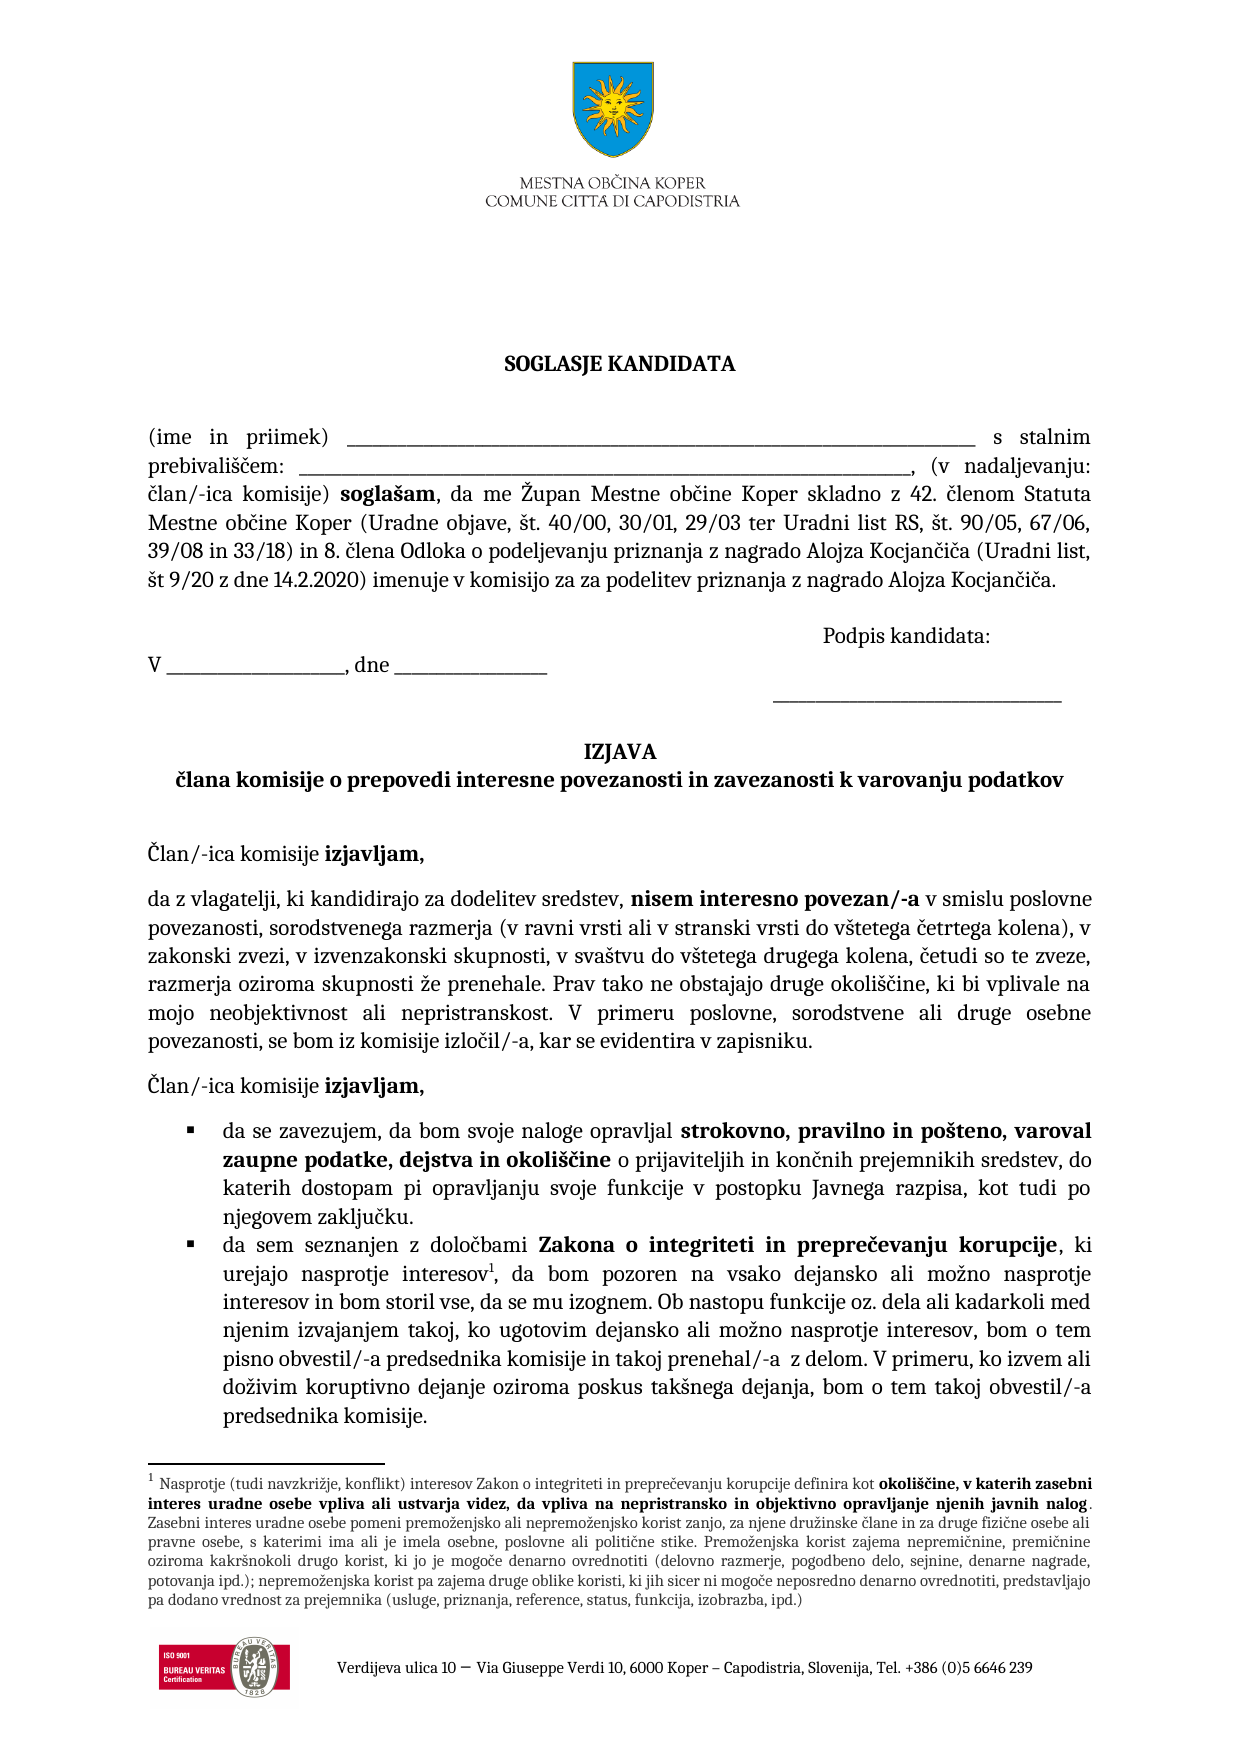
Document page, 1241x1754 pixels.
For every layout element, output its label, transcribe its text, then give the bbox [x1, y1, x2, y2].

text IZJAVA [148, 739, 1092, 765]
list da se zavezujem, da bom svoje naloge opravljal strokovno, pravilno in pošteno, varoval zaupne podatke, dejstva in okoliščine o prijaviteljih in končnih prejemnikih sredstev, do katerih dostopam pi opravljanju svoje funkcije v postopku Javnega razpisa, kot tudi po njegovem zaključku. [185, 1118, 1092, 1230]
text SOGLASJE KANDIDATA [148, 351, 1092, 377]
text (ime in priimek) __________________________________________________________________________ s stalnim prebivališčem: ________________________________________________________________________, (v nadaljevanju: član/-ica komisije) soglašam, da me Župan Mestne občine Koper skladno z 42. členom Statuta Mestne občine Koper (Uradne objave, št. 40/00, 30/01, 29/03 ter Uradni list RS, št. 90/05, 67/06, 39/08 in 33/18) in 8. člena Odloka o podeljevanju priznanja z nagrado Alojza Kocjančiča (Uradni list, št 9/20 z dne 14.2.2020) imenuje v komisijo za za podelitev priznanja z nagrado Alojza Kocjančiča. [148, 424, 1092, 593]
text da z vlagatelji, ki kandidirajo za dodelitev sredstev, nisem interesno povezan/-a v smislu poslovne povezanosti, sorodstvenega razmerja (v ravni vrsti ali v stranski vrsti do vštetega četrtega kolena), v zakonski zvezi, v izvenzakonski skupnosti, v svaštvu do vštetega drugega kolena, četudi so te zveze, razmerja oziroma skupnosti že prenehale. Prav tako ne obstajajo druge okoliščine, ki bi vplivale na mojo neobjektivnost ali nepristranskost. V primeru poslovne, sorodstvene ali druge osebne povezanosti, se bom iz komisije izločil/-a, kar se evidentira v zapisniku. [148, 886, 1092, 1054]
text Član/-ica komisije izjavljam, [148, 841, 1092, 867]
text Član/-ica komisije izjavljam, [148, 1073, 1092, 1099]
list da sem seznanjen z določbami Zakona o integriteti in preprečevanju korupcije, ki urejajo nasprotje interesov, da bom pozoren na vsako dejansko ali možno nasprotje interesov in bom storil vse, da se mu izognem. Ob nastopu funkcije oz. dela ali kadarkoli med njenim izvajanjem takoj, ko ugotovim dejansko ali možno nasprotje interesov, bom o tem pisno obvestil/-a predsednika komisije in takoj prenehal/-a z delom. V primeru, ko izvem ali doživim koruptivno dejanje oziroma poskus takšnega dejanja, bom o tem takoj obvestil/-a predsednika komisije. [185, 1232, 1092, 1429]
text Podpis kandidata: [148, 623, 1092, 649]
text V _____________________, dne __________________ [148, 652, 1092, 678]
picture [149, 1627, 300, 1709]
picture [484, 59, 742, 209]
text člana komisije o prepovedi interesne povezanosti in zavezanosti k varovanju podatkov [148, 767, 1092, 793]
text __________________________________ [148, 680, 1092, 706]
